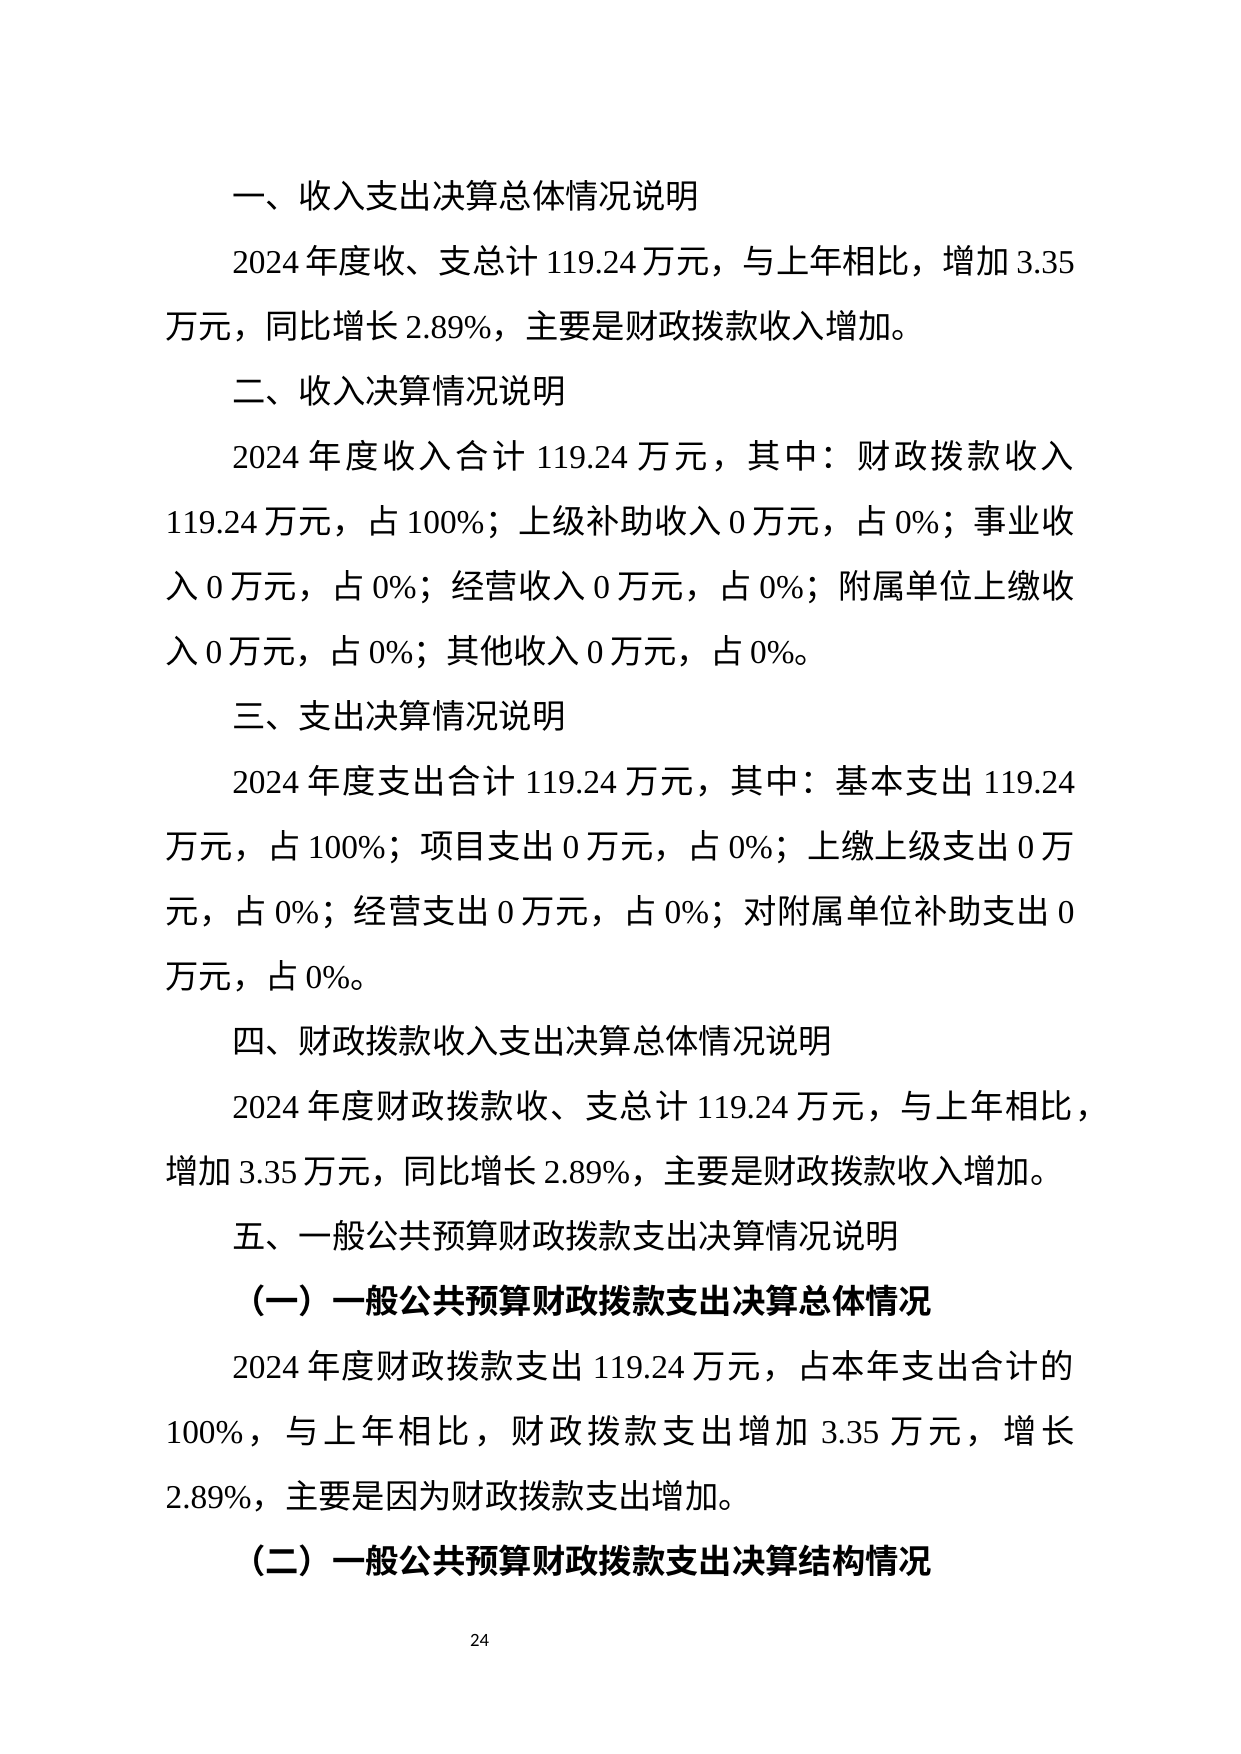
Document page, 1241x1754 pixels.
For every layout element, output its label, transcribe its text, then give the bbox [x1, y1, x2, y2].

text 一、收入支出决算总体情况说明 [165, 162, 1075, 227]
text 2024年度财政拨款收、支总计119.24万元，与上年相比，增加3.35万元，同比增长2.89%，主要是财政拨款收入增加。 [165, 1072, 1075, 1202]
text 五、一般公共预算财政拨款支出决算情况说明 [165, 1202, 1075, 1267]
text 2024年度财政拨款支出119.24万元，占本年支出合计的100%，与上年相比，财政拨款支出增加3.35万元，增长2.89%，主要是因为财政拨款支出增加。 [165, 1332, 1075, 1527]
text 二、收入决算情况说明 [165, 357, 1075, 422]
text 2024年度支出合计119.24万元，其中：基本支出119.24万元，占100%；项目支出0万元，占0%；上缴上级支出0万元，占0%；经营支出0万元，占0%；对附属单位补助支出0万元，占0%。 [165, 747, 1075, 1007]
text 2024年度收、支总计119.24万元，与上年相比，增加3.35万元，同比增长2.89%，主要是财政拨款收入增加。 [165, 227, 1075, 357]
text （二）一般公共预算财政拨款支出决算结构情况 [165, 1527, 1075, 1592]
text 四、财政拨款收入支出决算总体情况说明 [165, 1007, 1075, 1072]
text 三、支出决算情况说明 [165, 682, 1075, 747]
text 2024年度收入合计119.24万元，其中：财政拨款收入119.24万元，占100%；上级补助收入0万元，占0%；事业收入0万元，占0%；经营收入0万元，占0%；附属单位上缴收入0万元，占0%；其他收入0万元，占0%。 [165, 422, 1075, 682]
text （一）一般公共预算财政拨款支出决算总体情况 [165, 1267, 1075, 1332]
